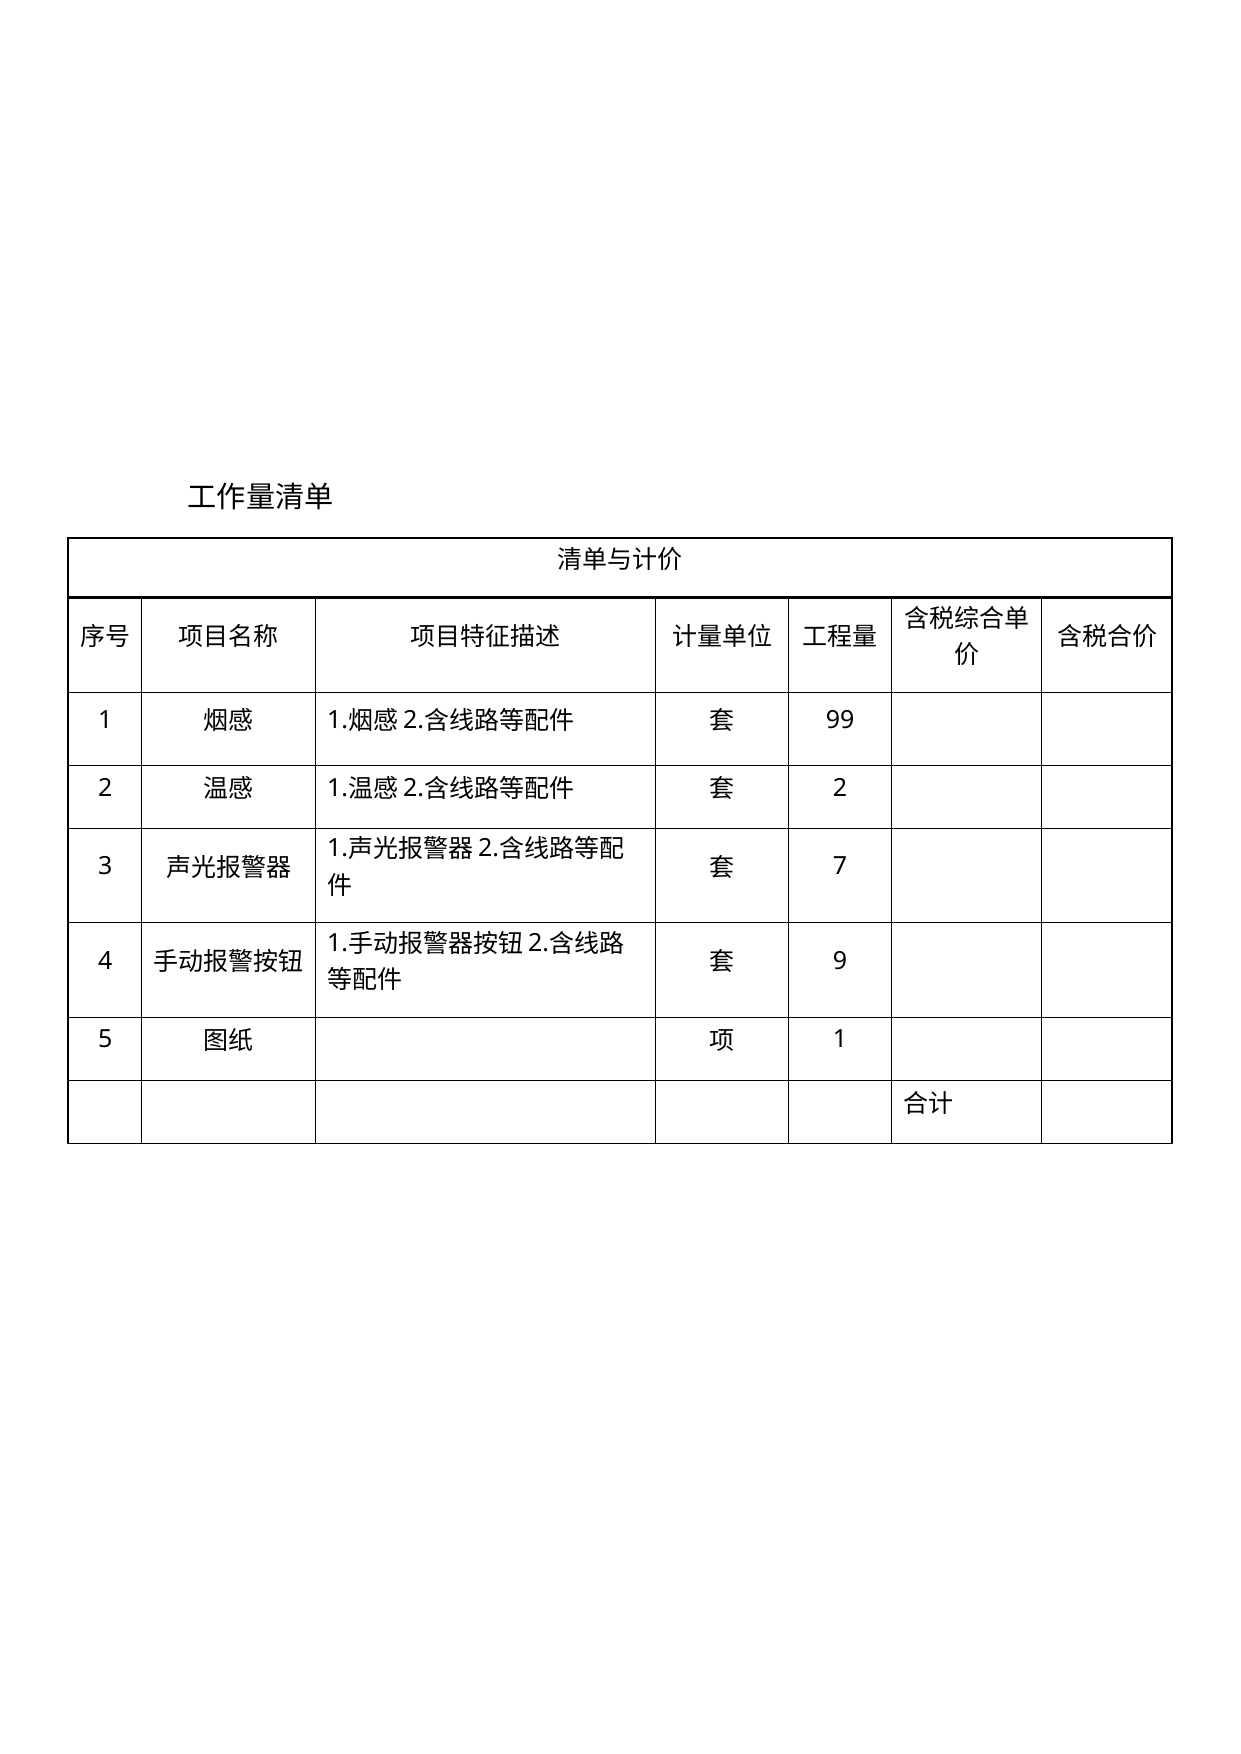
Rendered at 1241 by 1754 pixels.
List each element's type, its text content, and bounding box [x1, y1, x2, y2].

table_cell [1042, 829, 1171, 922]
table_cell 1 [789, 1018, 891, 1080]
table_cell [142, 1081, 315, 1143]
table_cell [892, 693, 1041, 765]
table_cell 温感 [142, 766, 315, 828]
table_cell 7 [789, 829, 891, 922]
table_cell 1.手动报警器按钮2.含线路等配件 [316, 923, 655, 1017]
table_cell 套 [656, 766, 788, 828]
table_cell 手动报警按钮 [142, 923, 315, 1017]
table_cell [1042, 693, 1171, 765]
table_cell 99 [789, 693, 891, 765]
table_cell [69, 1081, 141, 1143]
table_cell [892, 829, 1041, 922]
table_cell 1 [69, 693, 141, 765]
table_cell [892, 923, 1041, 1017]
table_cell 工程量 [789, 599, 891, 692]
table_cell 声光报警器 [142, 829, 315, 922]
table_cell 1.温感2.含线路等配件 [316, 766, 655, 828]
table_cell 序号 [69, 599, 141, 692]
table_cell 9 [789, 923, 891, 1017]
table_cell [1042, 766, 1171, 828]
table_cell 套 [656, 923, 788, 1017]
table_cell 5 [69, 1018, 141, 1080]
table_cell [656, 1081, 788, 1143]
text 工作量清单 [187, 474, 1053, 516]
table_cell [1042, 923, 1171, 1017]
table_cell 1.烟感2.含线路等配件 [316, 693, 655, 765]
table_cell 含税综合单价 [892, 599, 1041, 692]
table_cell [789, 1081, 891, 1143]
table_cell 套 [656, 829, 788, 922]
table_cell 计量单位 [656, 599, 788, 692]
table_cell 1.声光报警器2.含线路等配件 [316, 829, 655, 922]
table_cell 项目名称 [142, 599, 315, 692]
table_cell 4 [69, 923, 141, 1017]
table_cell [892, 766, 1041, 828]
table_cell 套 [656, 693, 788, 765]
table_cell 2 [789, 766, 891, 828]
table_cell 图纸 [142, 1018, 315, 1080]
table_cell [1042, 1018, 1171, 1080]
table_cell [1042, 1081, 1171, 1143]
table_cell [316, 1081, 655, 1143]
table_cell 项 [656, 1018, 788, 1080]
table_cell 烟感 [142, 693, 315, 765]
table_cell [316, 1018, 655, 1080]
table_cell 合计 [892, 1081, 1041, 1143]
table_cell 项目特征描述 [316, 599, 655, 692]
table_cell [892, 1018, 1041, 1080]
table_cell 含税合价 [1042, 599, 1171, 692]
table_header 清单与计价 [69, 539, 1171, 596]
table_cell 3 [69, 829, 141, 922]
table_cell 2 [69, 766, 141, 828]
